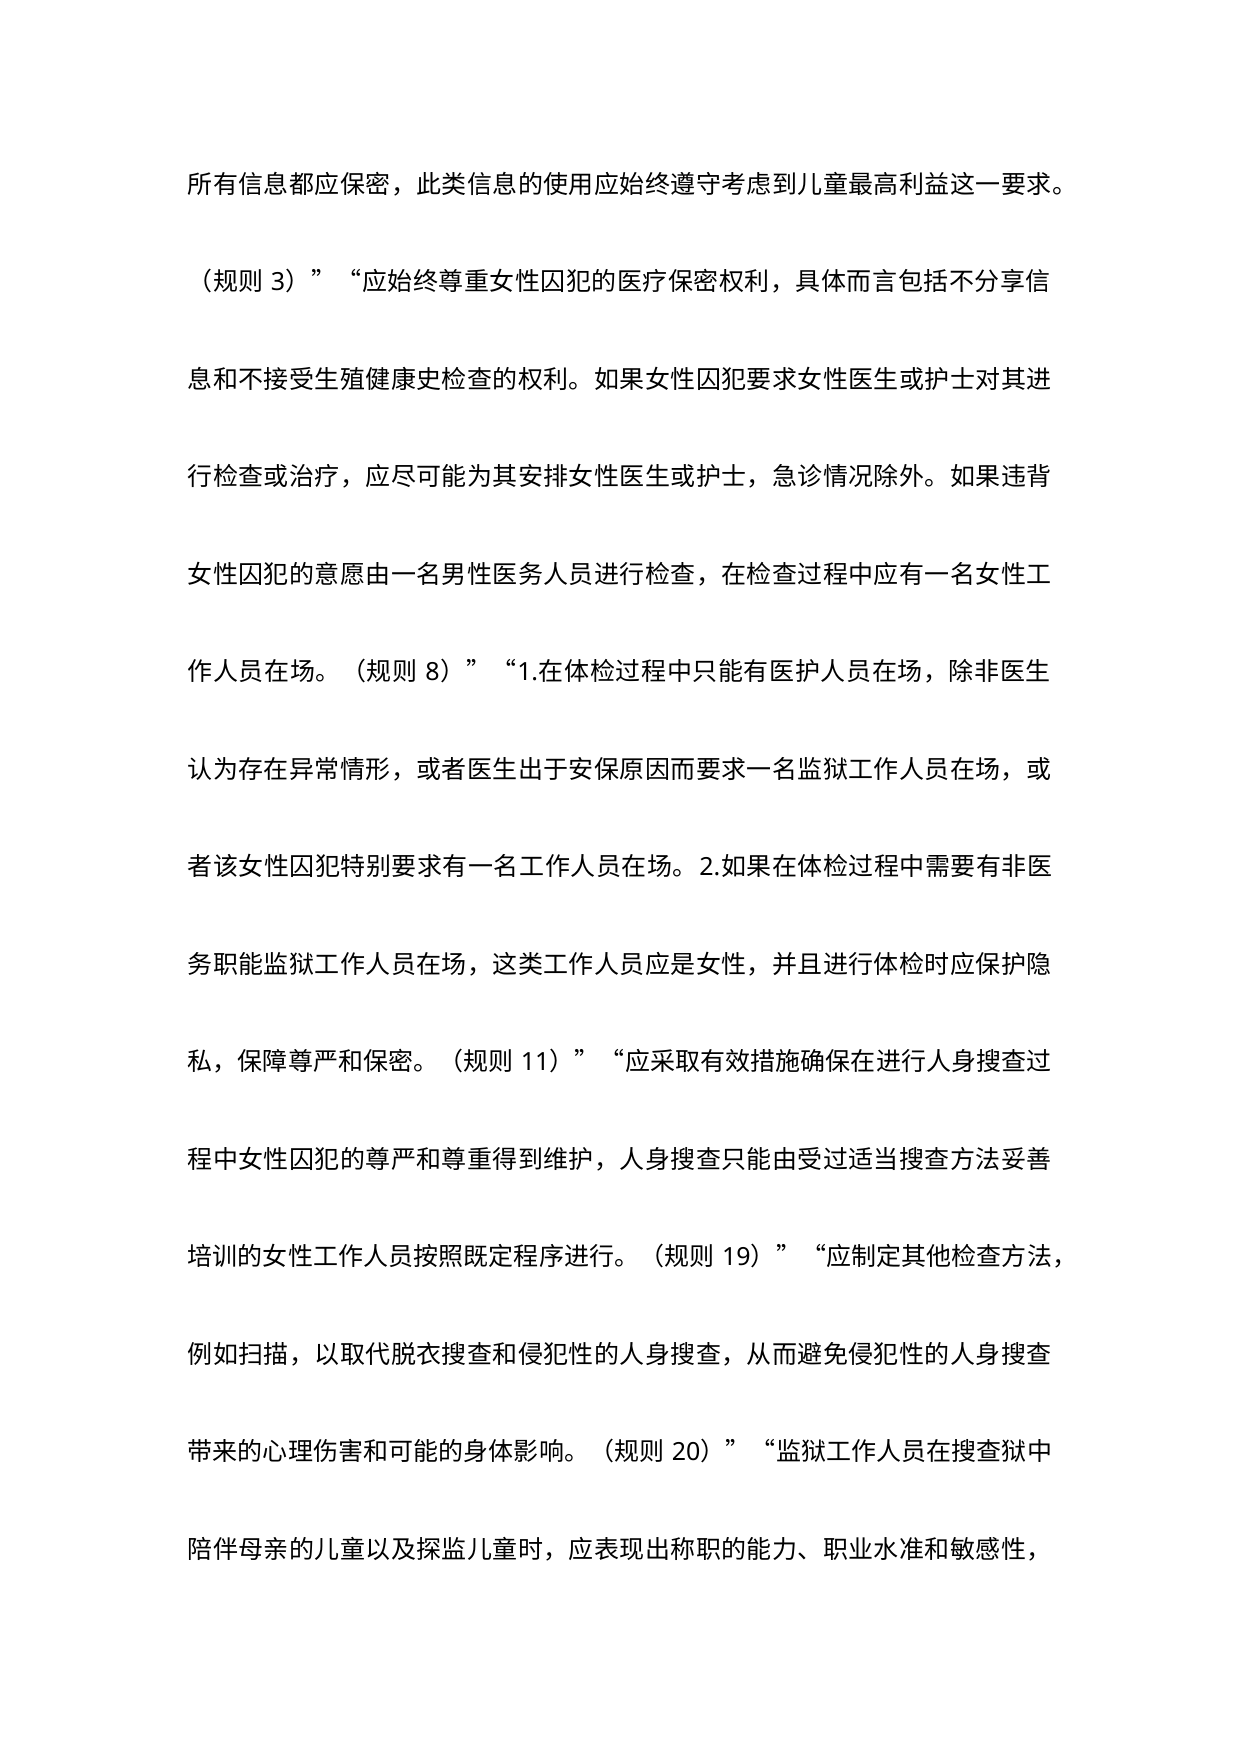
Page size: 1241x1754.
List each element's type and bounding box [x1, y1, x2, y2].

text [187, 150, 1053, 1580]
